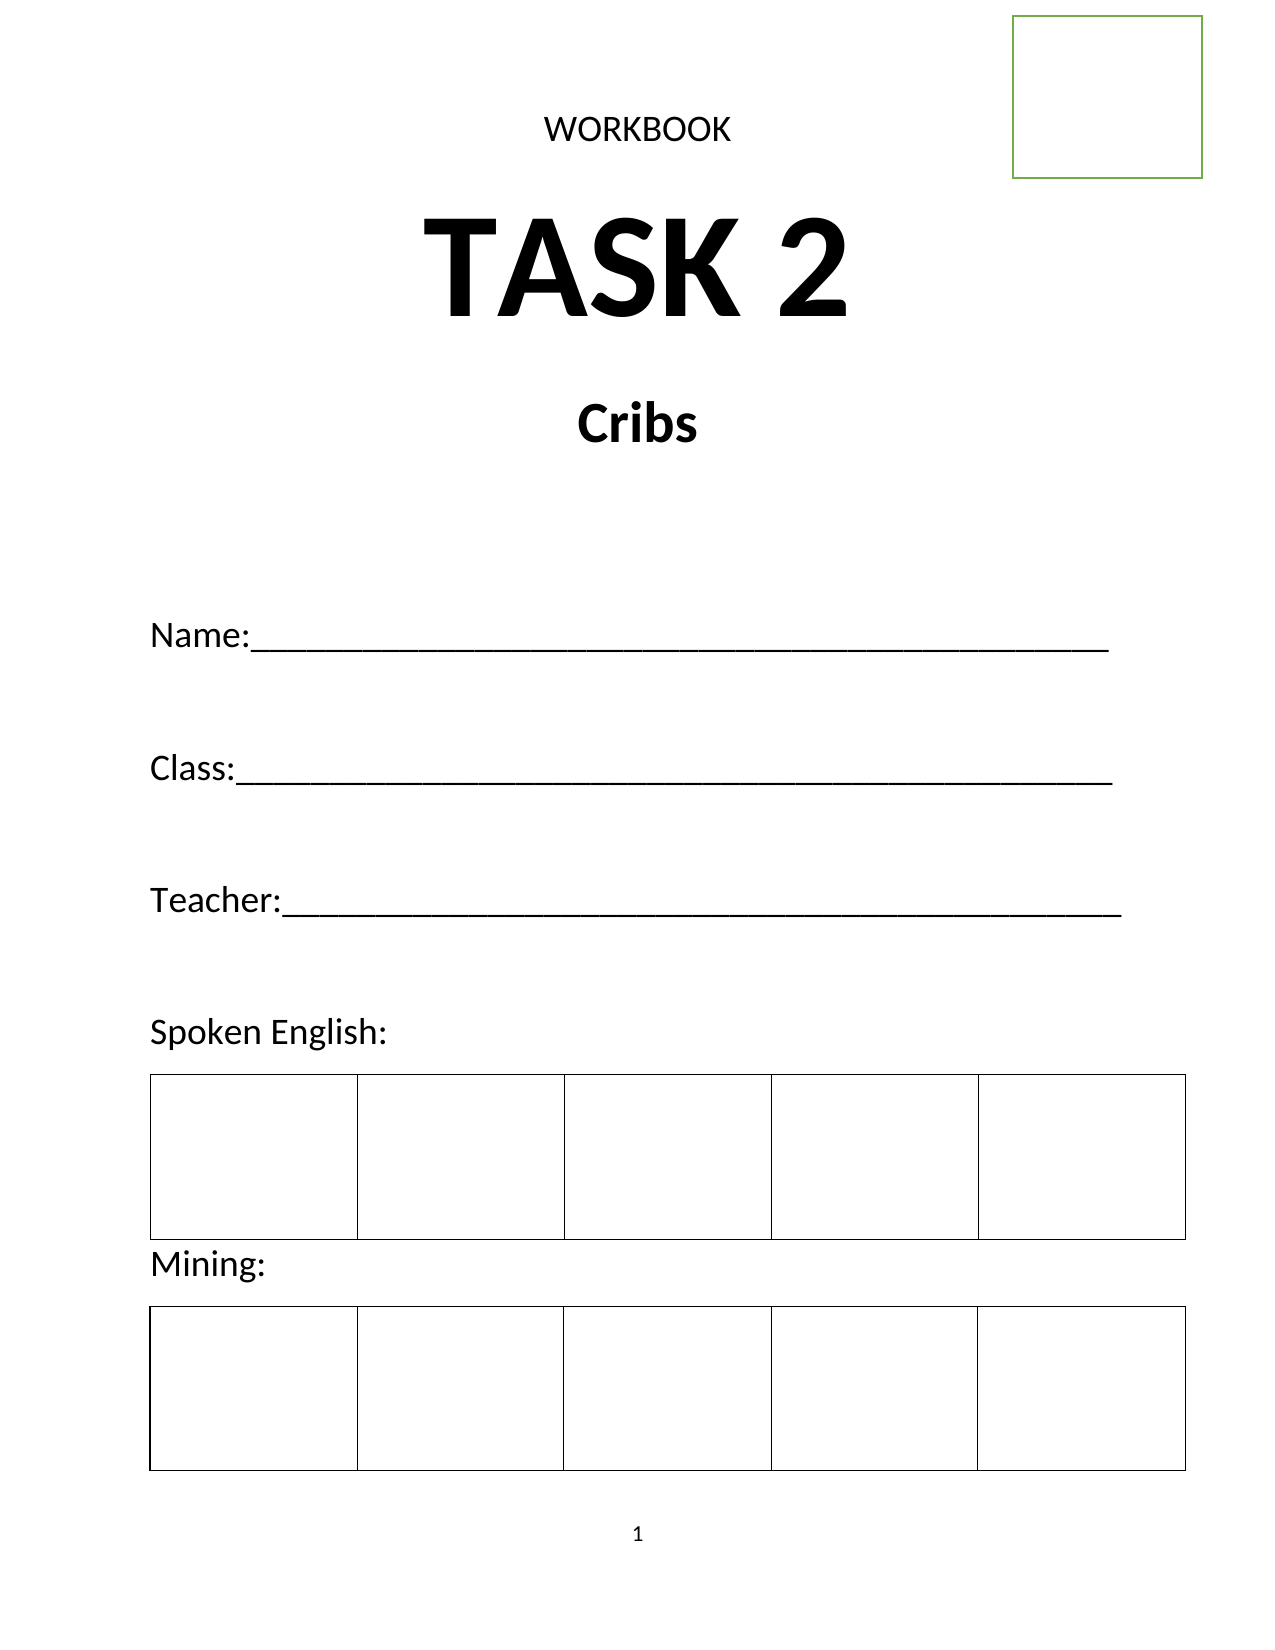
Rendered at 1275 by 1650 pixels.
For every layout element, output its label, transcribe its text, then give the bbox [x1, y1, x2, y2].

table_header [564, 1307, 771, 1470]
table_header [151, 1307, 357, 1470]
table_header [978, 1307, 1185, 1470]
text Name:______________________________________________ [150, 611, 1125, 657]
table_header [772, 1075, 978, 1239]
text Cribs [150, 386, 1125, 457]
text TASK 2 [150, 171, 1125, 354]
table_header [358, 1075, 564, 1239]
text Spoken English: [150, 1008, 1125, 1054]
table_header [565, 1075, 771, 1239]
text Teacher:_____________________________________________ [150, 876, 1125, 922]
table_header [979, 1075, 1185, 1239]
text Class:_______________________________________________ [150, 744, 1125, 789]
table_header [772, 1307, 977, 1470]
text Mining: [150, 1240, 1125, 1286]
text WORKBOOK [150, 105, 1012, 151]
table_header [358, 1307, 563, 1470]
table_header [151, 1075, 357, 1239]
